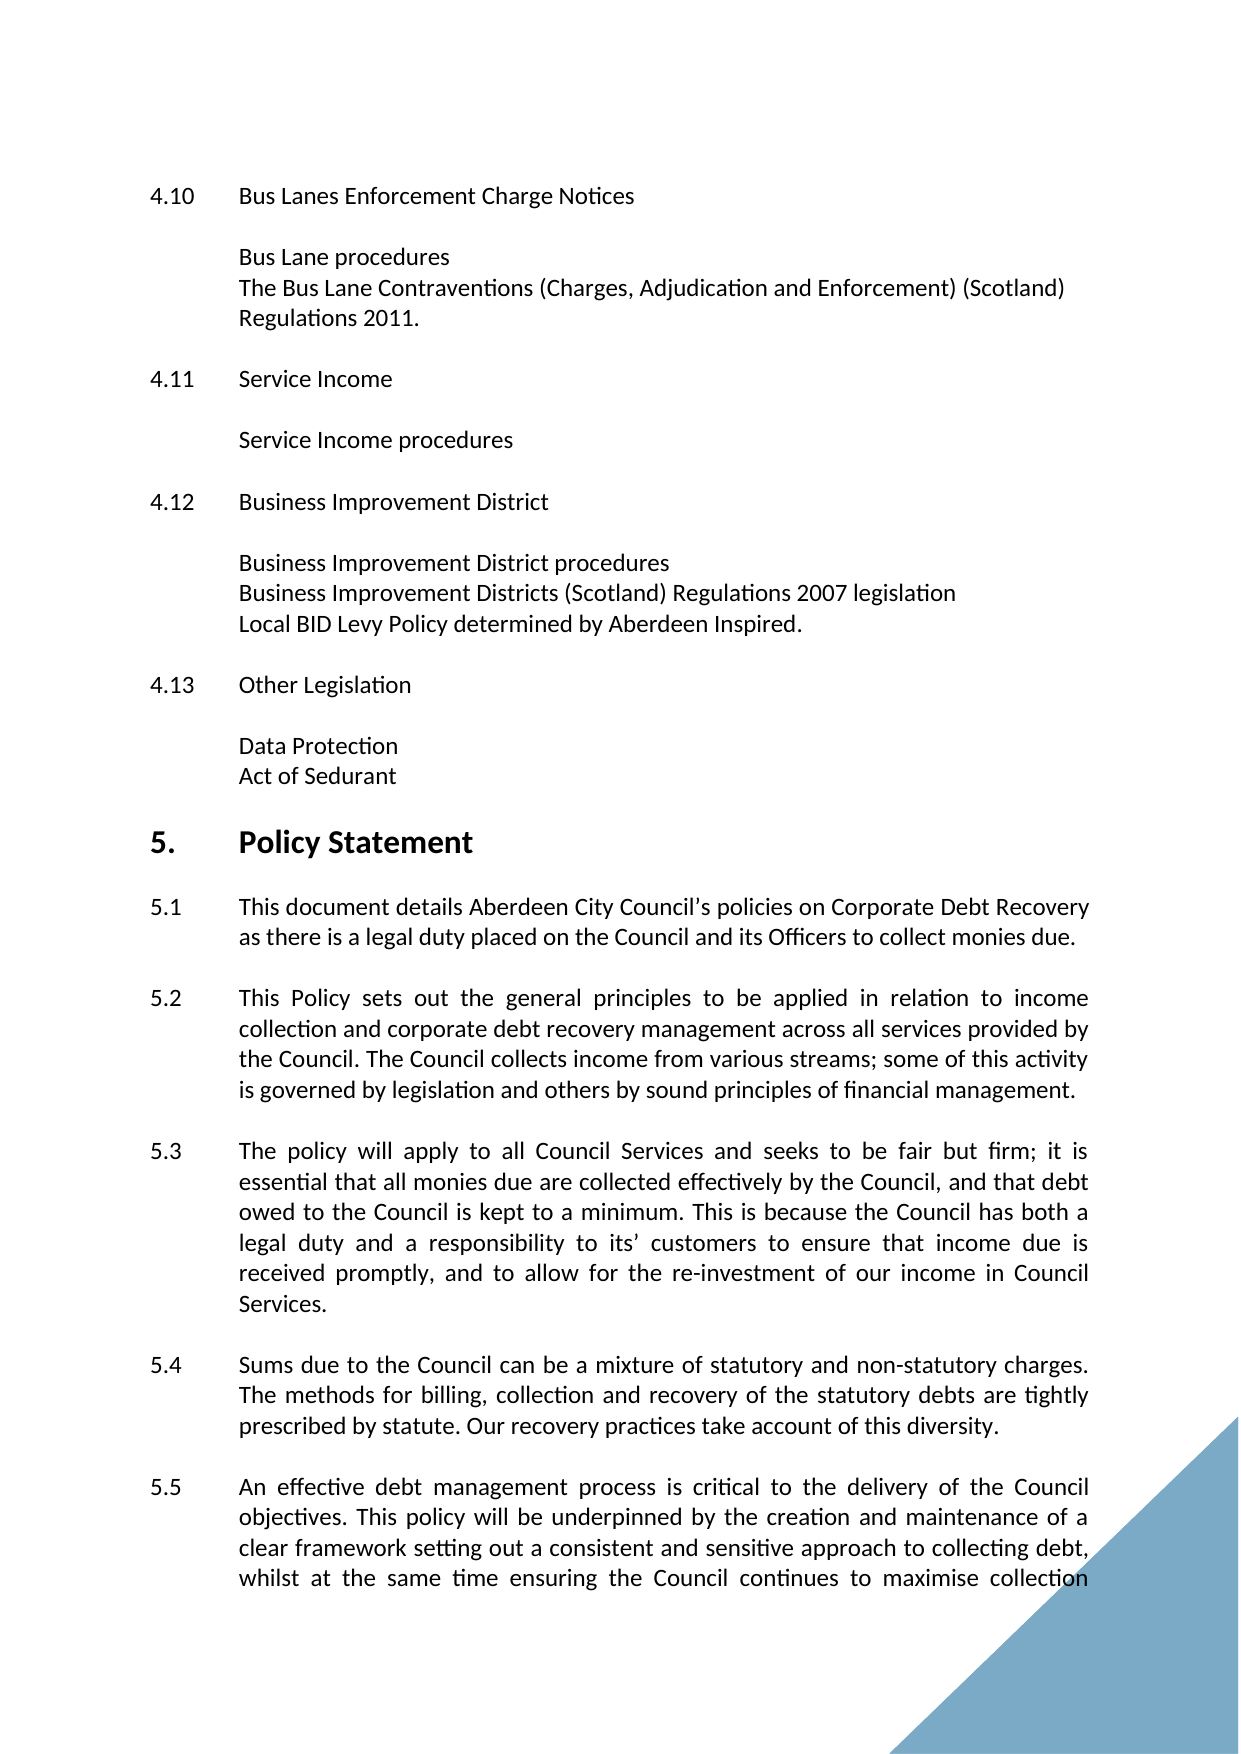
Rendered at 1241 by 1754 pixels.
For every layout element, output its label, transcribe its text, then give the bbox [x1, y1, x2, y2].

text 5.1 This document details Aberdeen City Council’s policies on Corporate Debt Recovery as there is a legal duty placed on the Council and its Officers to collect monies due. [150, 891, 1090, 952]
text Business Improvement District procedures [239, 547, 1090, 577]
text Data Protection [239, 730, 1090, 760]
text Act of Sedurant [239, 760, 1090, 791]
text 4.11 Service Income [150, 364, 1090, 394]
text 4.10 Bus Lanes Enforcement Charge Notices [150, 181, 1090, 211]
text Business Improvement Districts (Scotland) Regulations 2007 legislation [239, 577, 1090, 608]
text 5.4 Sums due to the Council can be a mixture of statutory and non-statutory charges. The methods for billing, collection and recovery of the statutory debts are tightly prescribed by statute. Our recovery practices take account of this diversity. [150, 1349, 1090, 1440]
text 5.2 This Policy sets out the general principles to be applied in relation to income collection and corporate debt recovery management across all services provided by the Council. The Council collects income from various streams; some of this activity is governed by legislation and others by sound principles of financial management. [150, 982, 1090, 1104]
text Local BID Levy Policy determined by Aberdeen Inspired. [239, 608, 1090, 638]
text Service Income procedures [239, 425, 1090, 455]
text 4.12 Business Improvement District [150, 486, 1090, 516]
text Bus Lane procedures [239, 242, 1090, 272]
text The Bus Lane Contraventions (Charges, Adjudication and Enforcement) (Scotland) Regulations 2011. [239, 272, 1090, 333]
text 5.3 The policy will apply to all Council Services and seeks to be fair but firm; it is essential that all monies due are collected effectively by the Council, and that debt owed to the Council is kept to a minimum. This is because the Council has both a legal duty and a responsibility to its’ customers to ensure that income due is received promptly, and to allow for the re-investment of our income in Council Services. [150, 1135, 1090, 1318]
text 4.13 Other Legislation [150, 669, 1090, 699]
text 5. Policy Statement [150, 821, 1090, 862]
